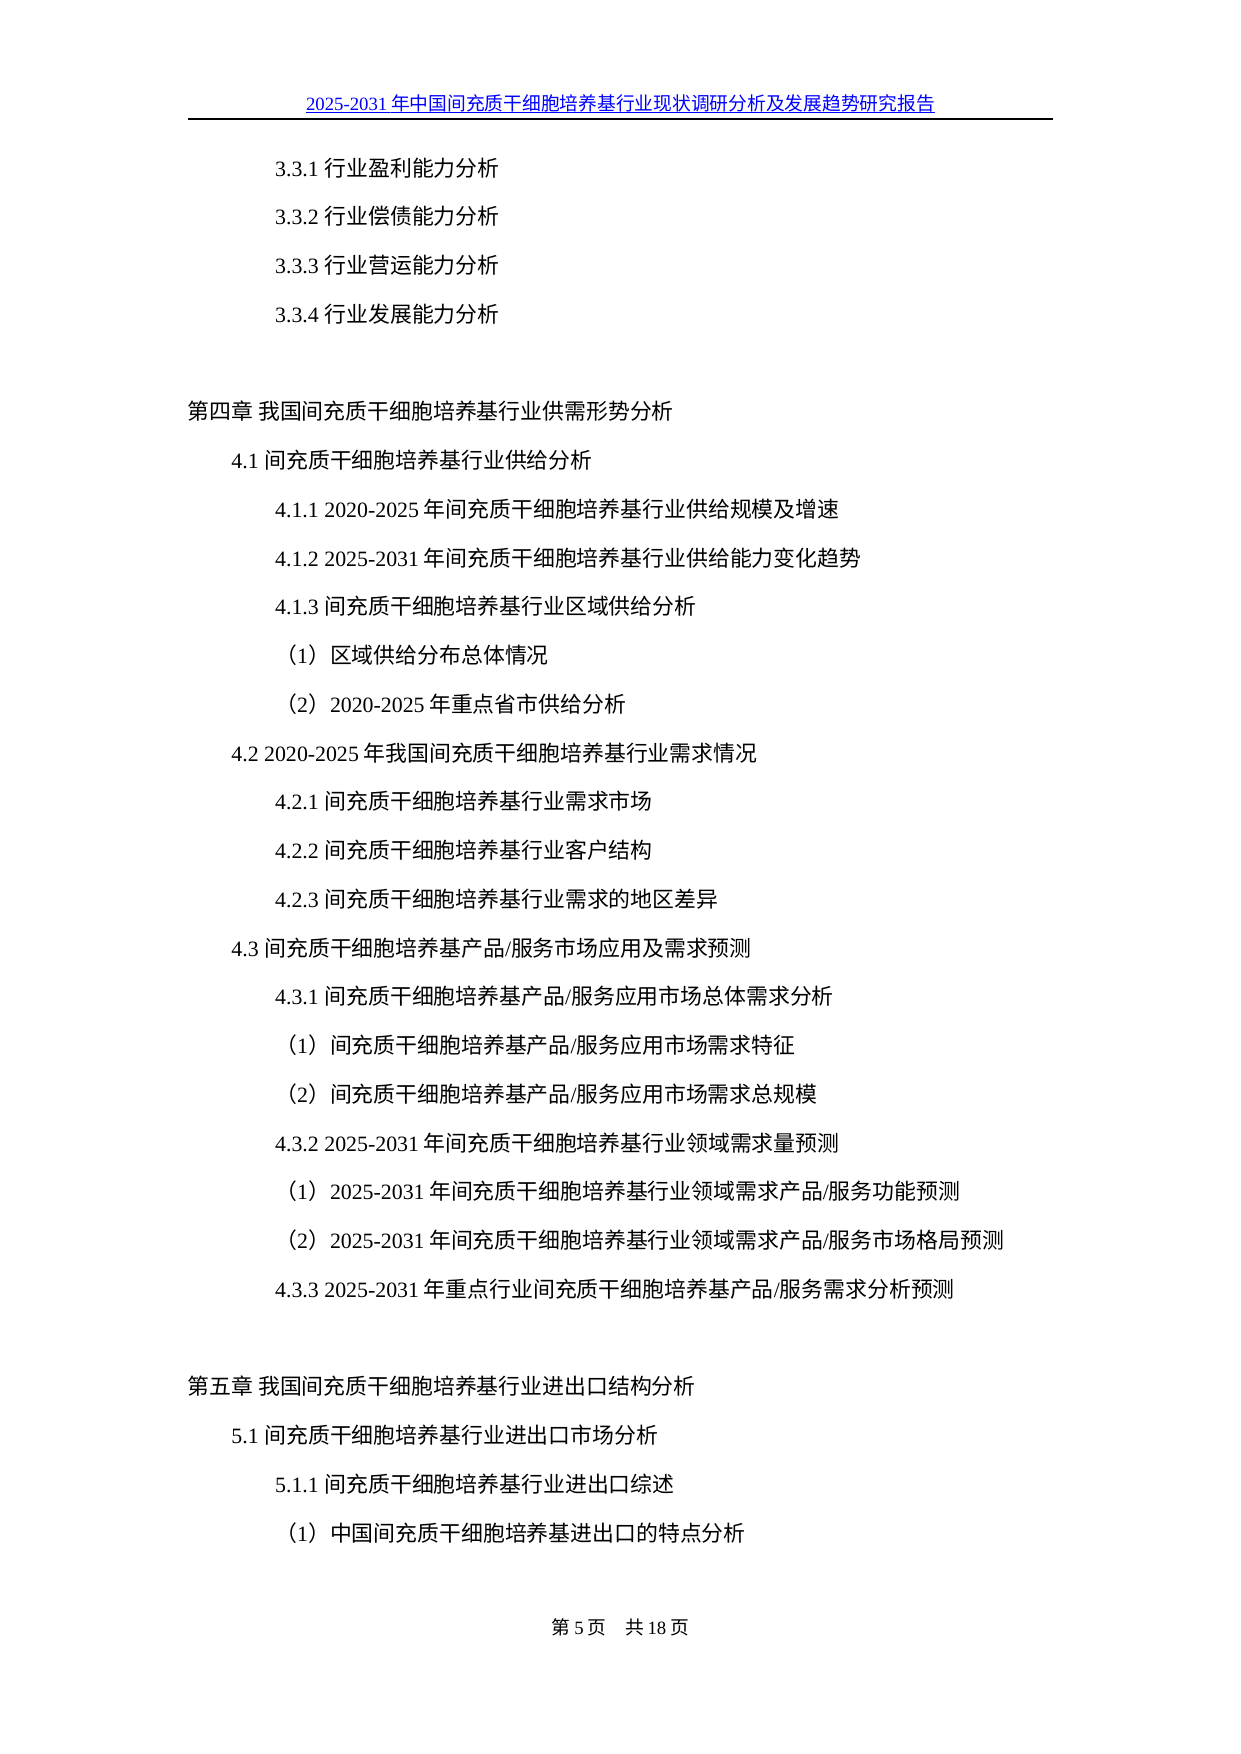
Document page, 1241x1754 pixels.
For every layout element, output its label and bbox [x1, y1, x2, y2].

text [187, 150, 1053, 1548]
